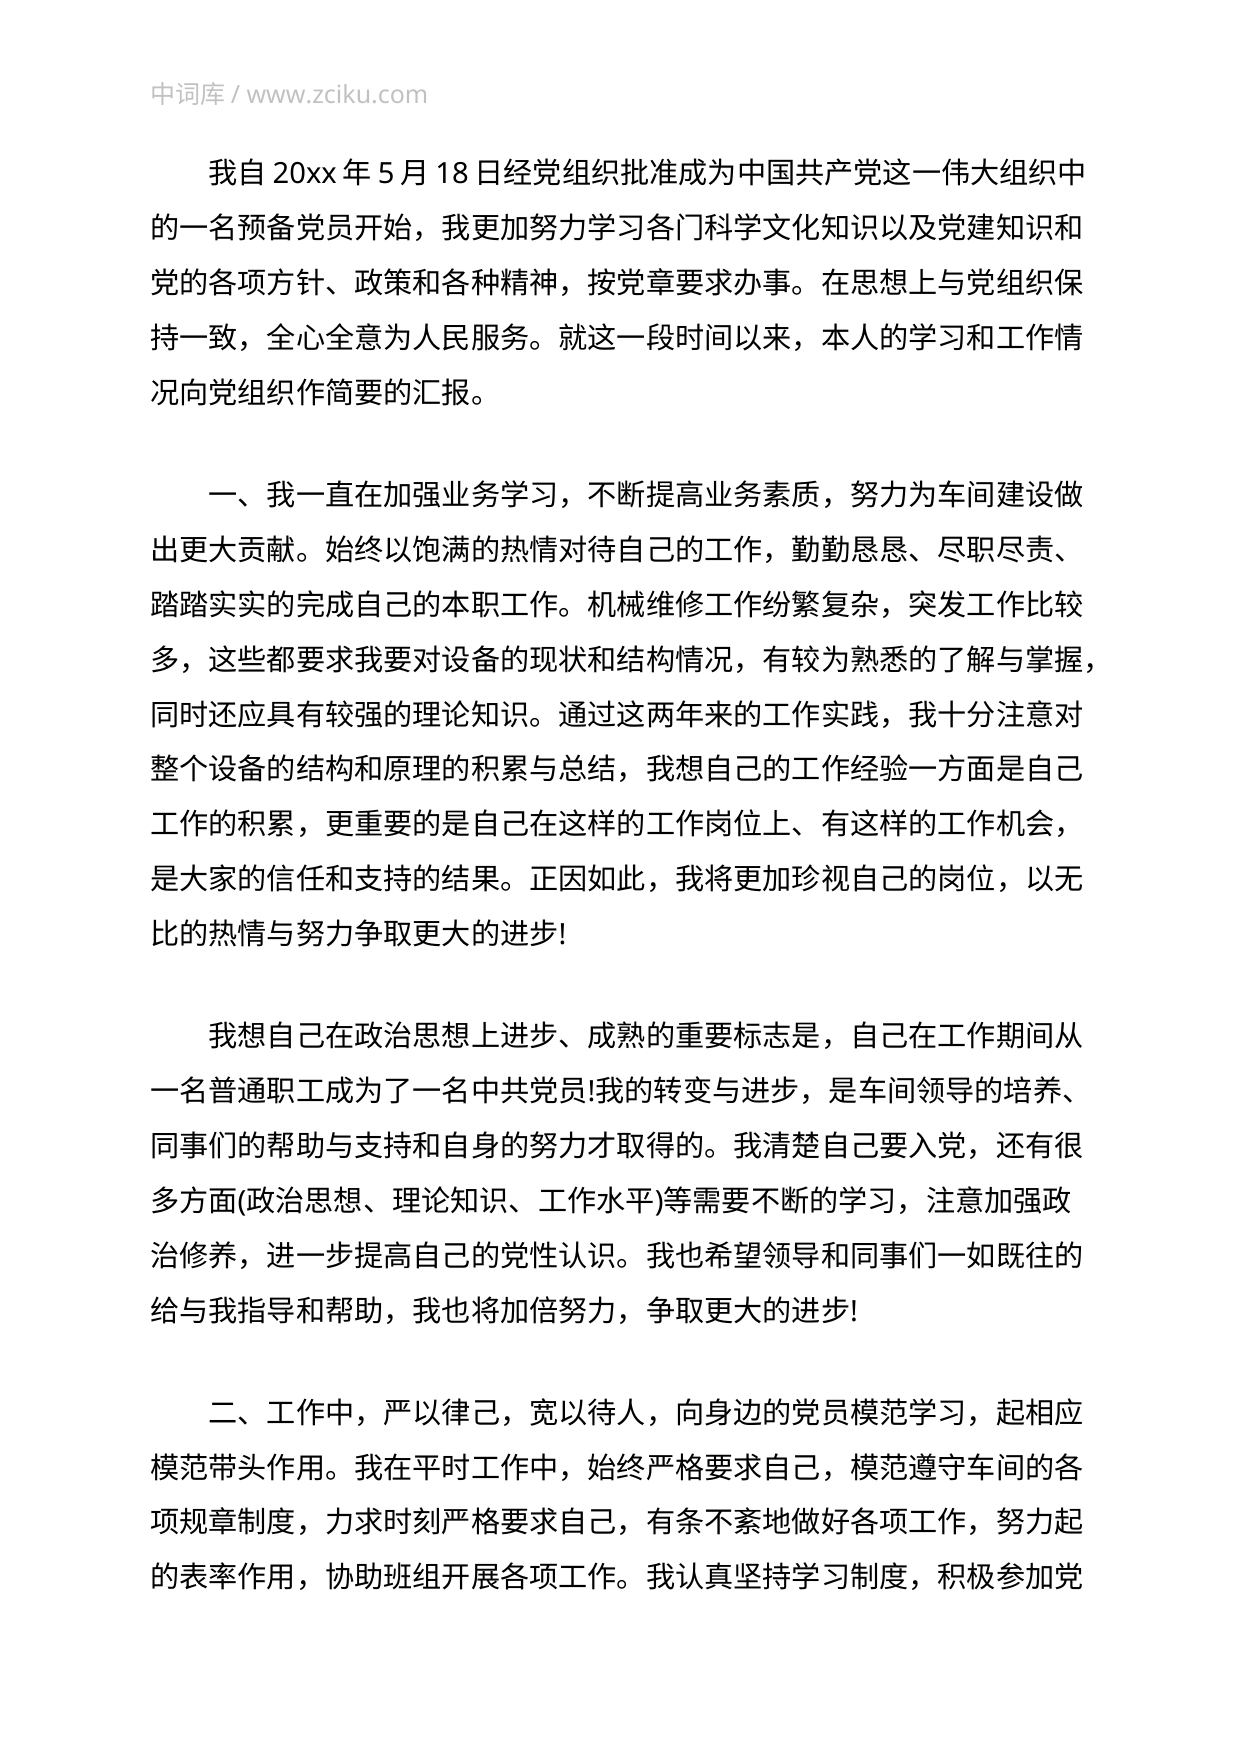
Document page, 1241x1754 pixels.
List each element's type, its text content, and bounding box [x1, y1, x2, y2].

text 我自20xx年5月18日经党组织批准成为中国共产党这一伟大组织中的一名预备党员开始，我更加努力学习各门科学文化知识以及党建知识和党的各项方针、政策和各种精神，按党章要求办事。在思想上与党组织保持一致，全心全意为人民服务。就这一段时间以来，本人的学习和工作情况向党组织作简要的汇报。 [150, 150, 1090, 412]
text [150, 1389, 1090, 1596]
text 一、我一直在加强业务学习，不断提高业务素质，努力为车间建设做出更大贡献。始终以饱满的热情对待自己的工作，勤勤恳恳、尽职尽责、踏踏实实的完成自己的本职工作。机械维修工作纷繁复杂，突发工作比较多，这些都要求我要对设备的现状和结构情况，有较为熟悉的了解与掌握，同时还应具有较强的理论知识。通过这两年来的工作实践，我十分注意对整个设备的结构和原理的积累与总结，我想自己的工作经验一方面是自己工作的积累，更重要的是自己在这样的工作岗位上、有这样的工作机会，是大家的信任和支持的结果。正因如此，我将更加珍视自己的岗位，以无比的热情与努力争取更大的进步! [150, 471, 1090, 953]
text 我想自己在政治思想上进步、成熟的重要标志是，自己在工作期间从一名普通职工成为了一名中共党员!我的转变与进步，是车间领导的培养、同事们的帮助与支持和自身的努力才取得的。我清楚自己要入党，还有很多方面(政治思想、理论知识、工作水平)等需要不断的学习，注意加强政治修养，进一步提高自己的党性认识。我也希望领导和同事们一如既往的给与我指导和帮助，我也将加倍努力，争取更大的进步! [150, 1013, 1090, 1330]
